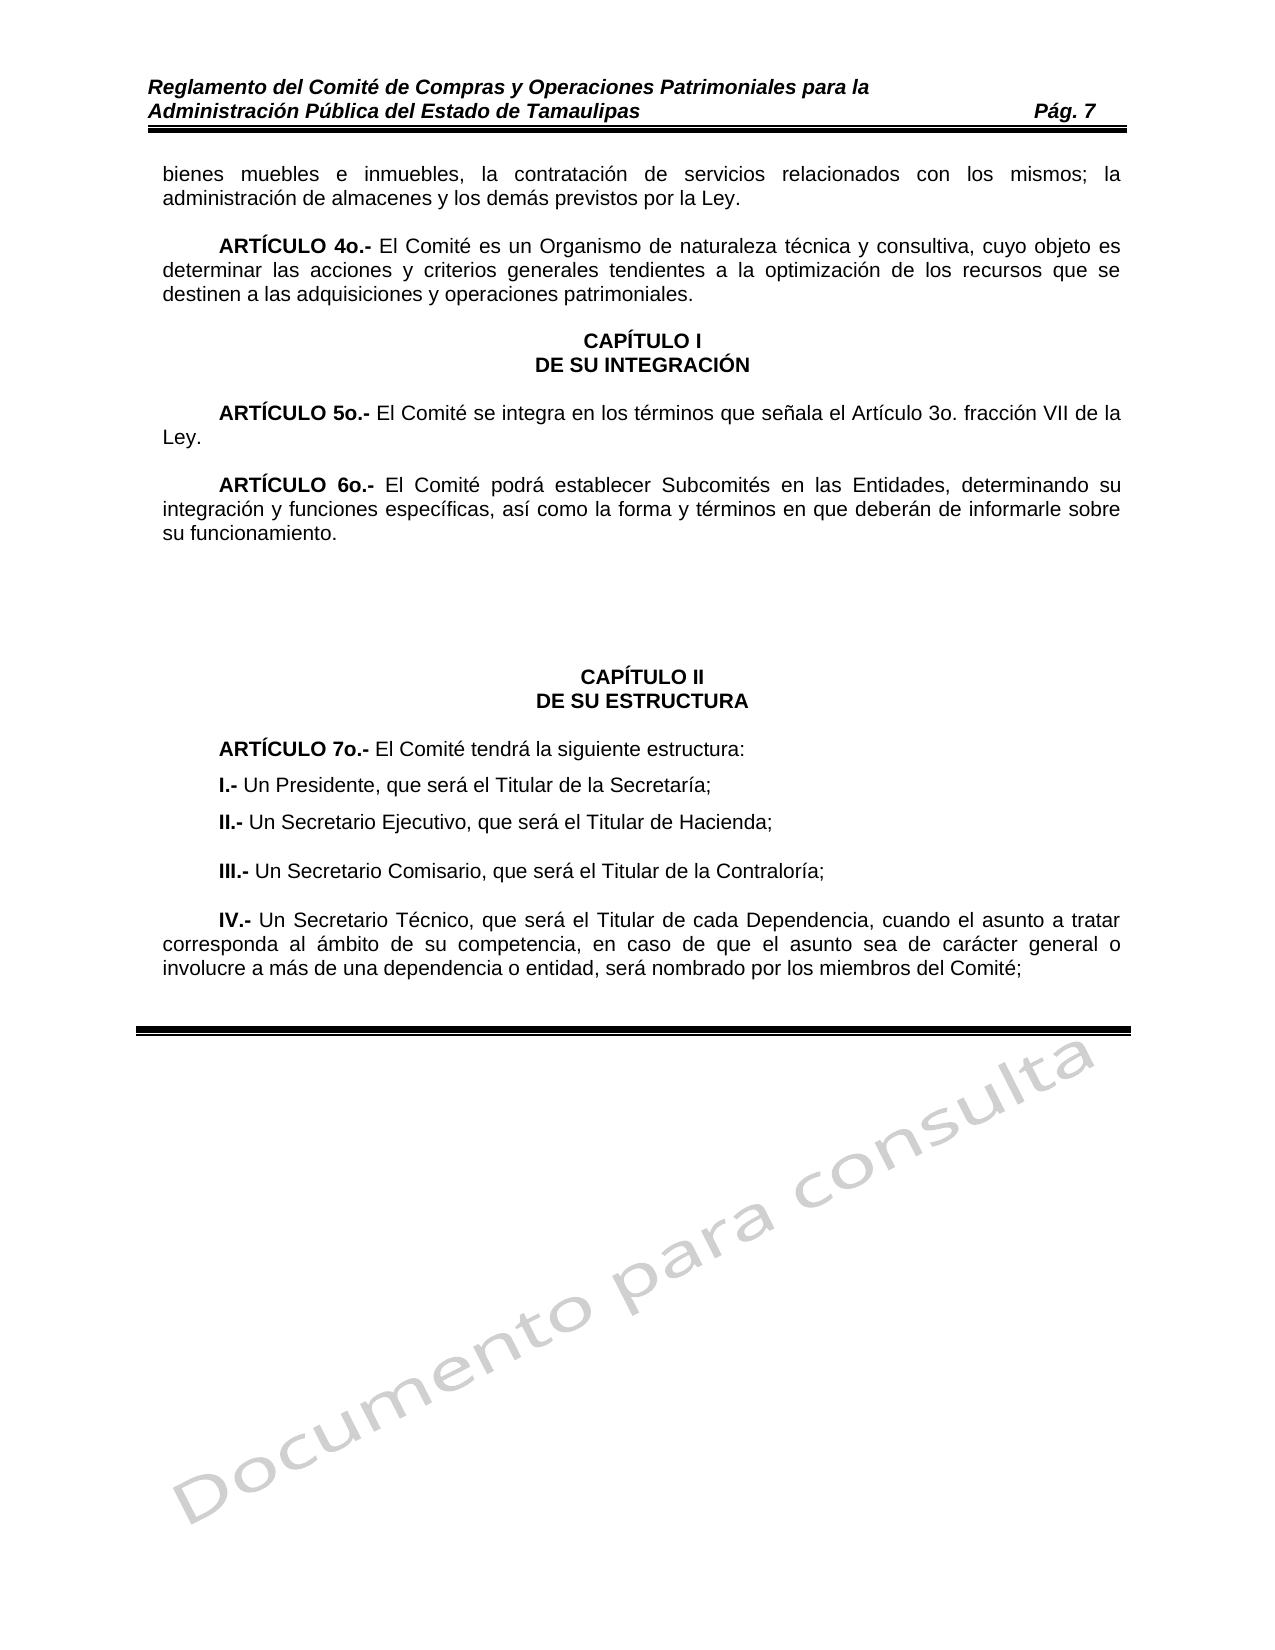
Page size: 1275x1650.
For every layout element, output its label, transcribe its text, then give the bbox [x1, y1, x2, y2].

text ARTÍCULO 6o.- El Comité podrá establecer Subcomités en las Entidades, determinando su integración y funciones específicas, así como la forma y términos en que deberán de informarle sobre su funcionamiento. [162, 473, 1122, 545]
text I.- Un Presidente, que será el Titular de la Secretaría; [162, 773, 1122, 797]
text III.- Un Secretario Comisario, que será el Titular de la Contraloría; [162, 858, 1122, 882]
text II.- Un Secretario Ejecutivo, que será el Titular de Hacienda; [162, 809, 1122, 833]
text DE SU INTEGRACIÓN [162, 353, 1122, 377]
text IV.- Un Secretario Técnico, que será el Titular de cada Dependencia, cuando el asunto a tratar corresponda al ámbito de su competencia, en caso de que el asunto sea de carácter general o involucre a más de una dependencia o entidad, será nombrado por los miembros del Comité; [162, 907, 1122, 979]
text ARTÍCULO 4o.- El Comité es un Organismo de naturaleza técnica y consultiva, cuyo objeto es determinar las acciones y criterios generales tendientes a la optimización de los recursos que se destinen a las adquisiciones y operaciones patrimoniales. [162, 233, 1122, 305]
text ARTÍCULO 3o.- El Comité fijará los lineamientos y procedimientos generales a que deberán sujetarse las adquisiciones, enajenación o arrendamiento de mercancías, materias primas y otros bienes muebles e inmuebles, la contratación de servicios relacionados con los mismos; la administración de almacenes y los demás previstos por la Ley. [162, 162, 1122, 209]
text CAPÍTULO I [162, 329, 1122, 353]
text ARTÍCULO 5o.- El Comité se integra en los términos que señala el Artículo 3o. fracción VII de la Ley. [162, 401, 1122, 449]
text DE SU ESTRUCTURA [162, 689, 1122, 713]
text CAPÍTULO II [162, 665, 1122, 689]
text ARTÍCULO 7o.- El Comité tendrá la siguiente estructura: [162, 737, 1122, 761]
